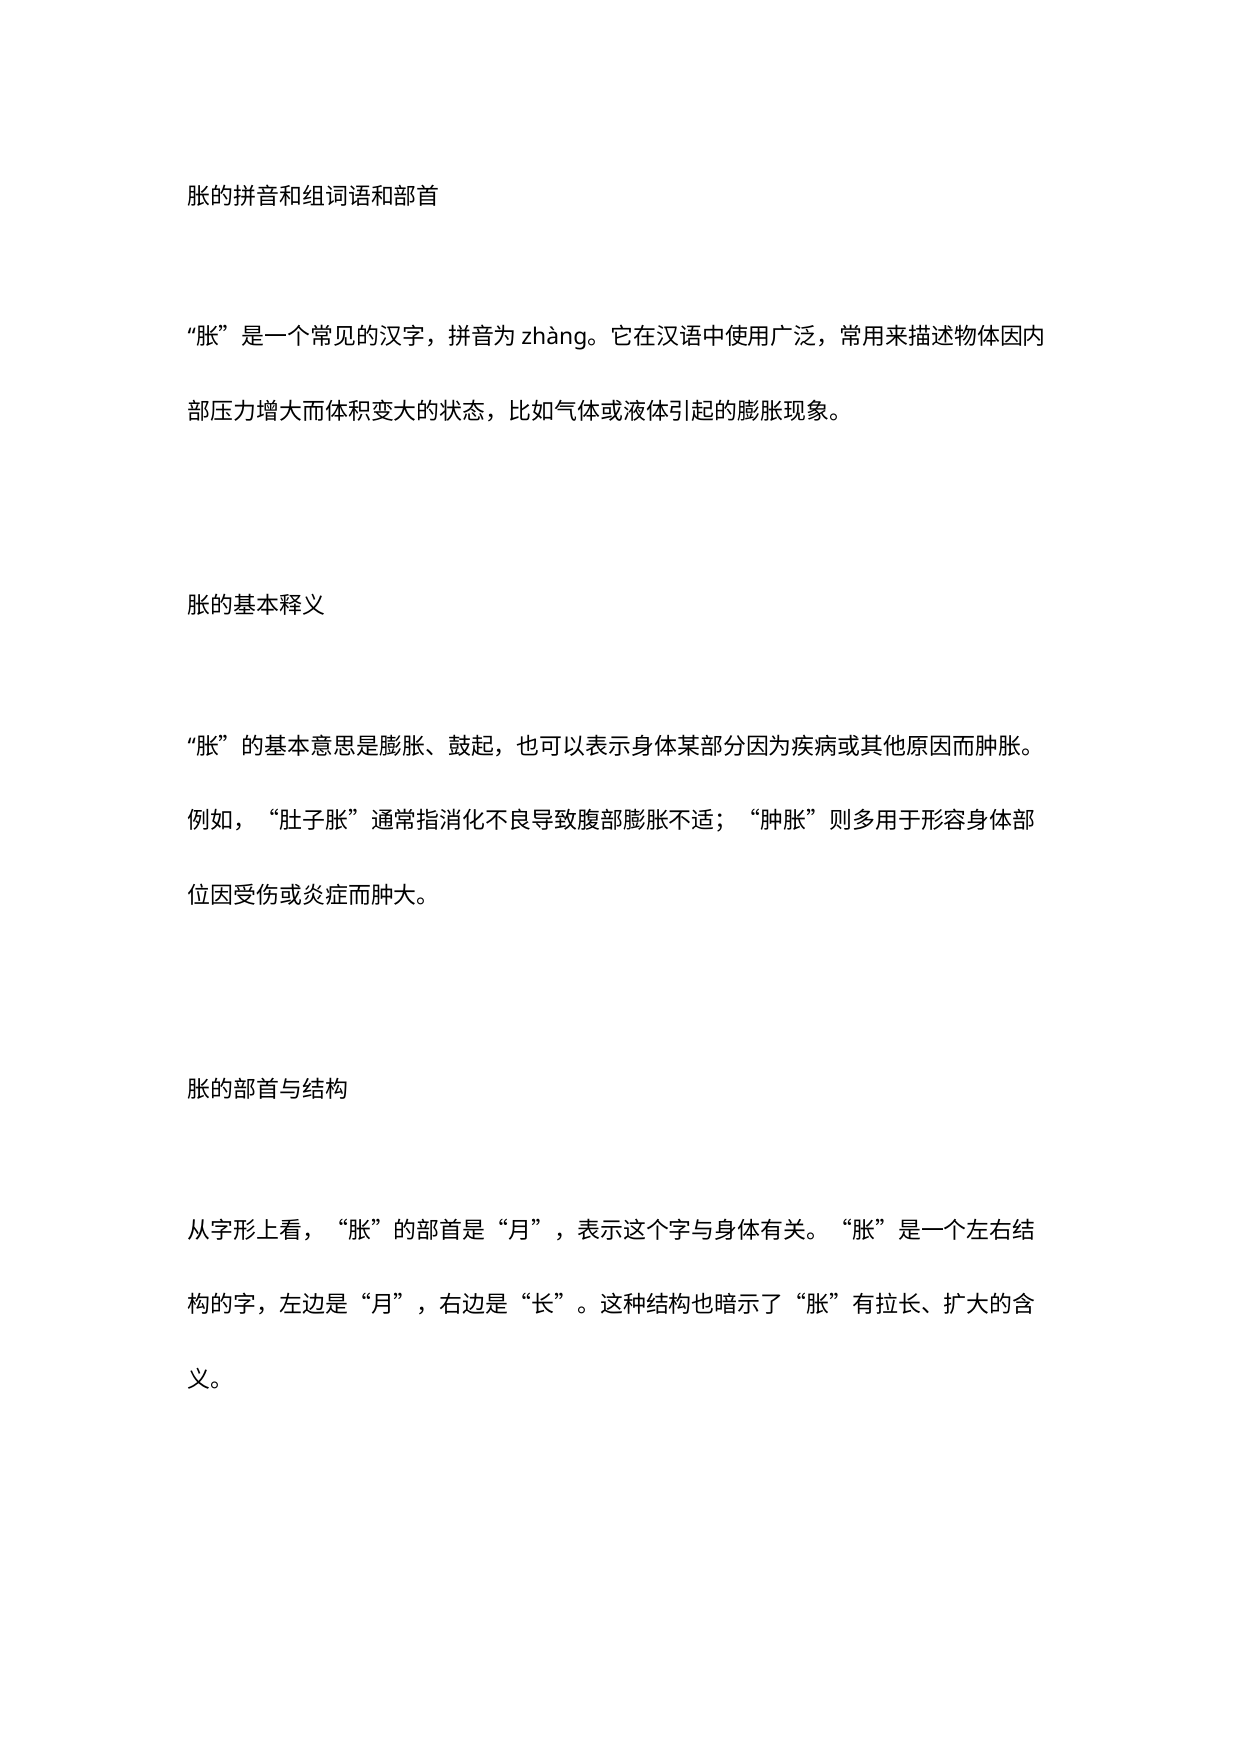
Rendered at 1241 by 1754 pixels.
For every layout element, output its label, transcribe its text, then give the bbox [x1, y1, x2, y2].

text 胀的基本释义 [187, 571, 1053, 636]
text 胀的部首与结构 [187, 1055, 1053, 1120]
text “胀”是一个常见的汉字，拼音为zhàng。它在汉语中使用广泛，常用来描述物体因内部压力增大而体积变大的状态，比如气体或液体引起的膨胀现象。 [187, 302, 1053, 442]
text 从字形上看，“胀”的部首是“月”，表示这个字与身体有关。“胀”是一个左右结构的字，左边是“月”，右边是“长”。这种结构也暗示了“胀”有拉长、扩大的含义。 [187, 1196, 1053, 1410]
text “胀”的基本意思是膨胀、鼓起，也可以表示身体某部分因为疾病或其他原因而肿胀。例如，“肚子胀”通常指消化不良导致腹部膨胀不适；“肿胀”则多用于形容身体部位因受伤或炎症而肿大。 [187, 712, 1053, 926]
text 胀的拼音和组词语和部首 [187, 162, 1053, 227]
